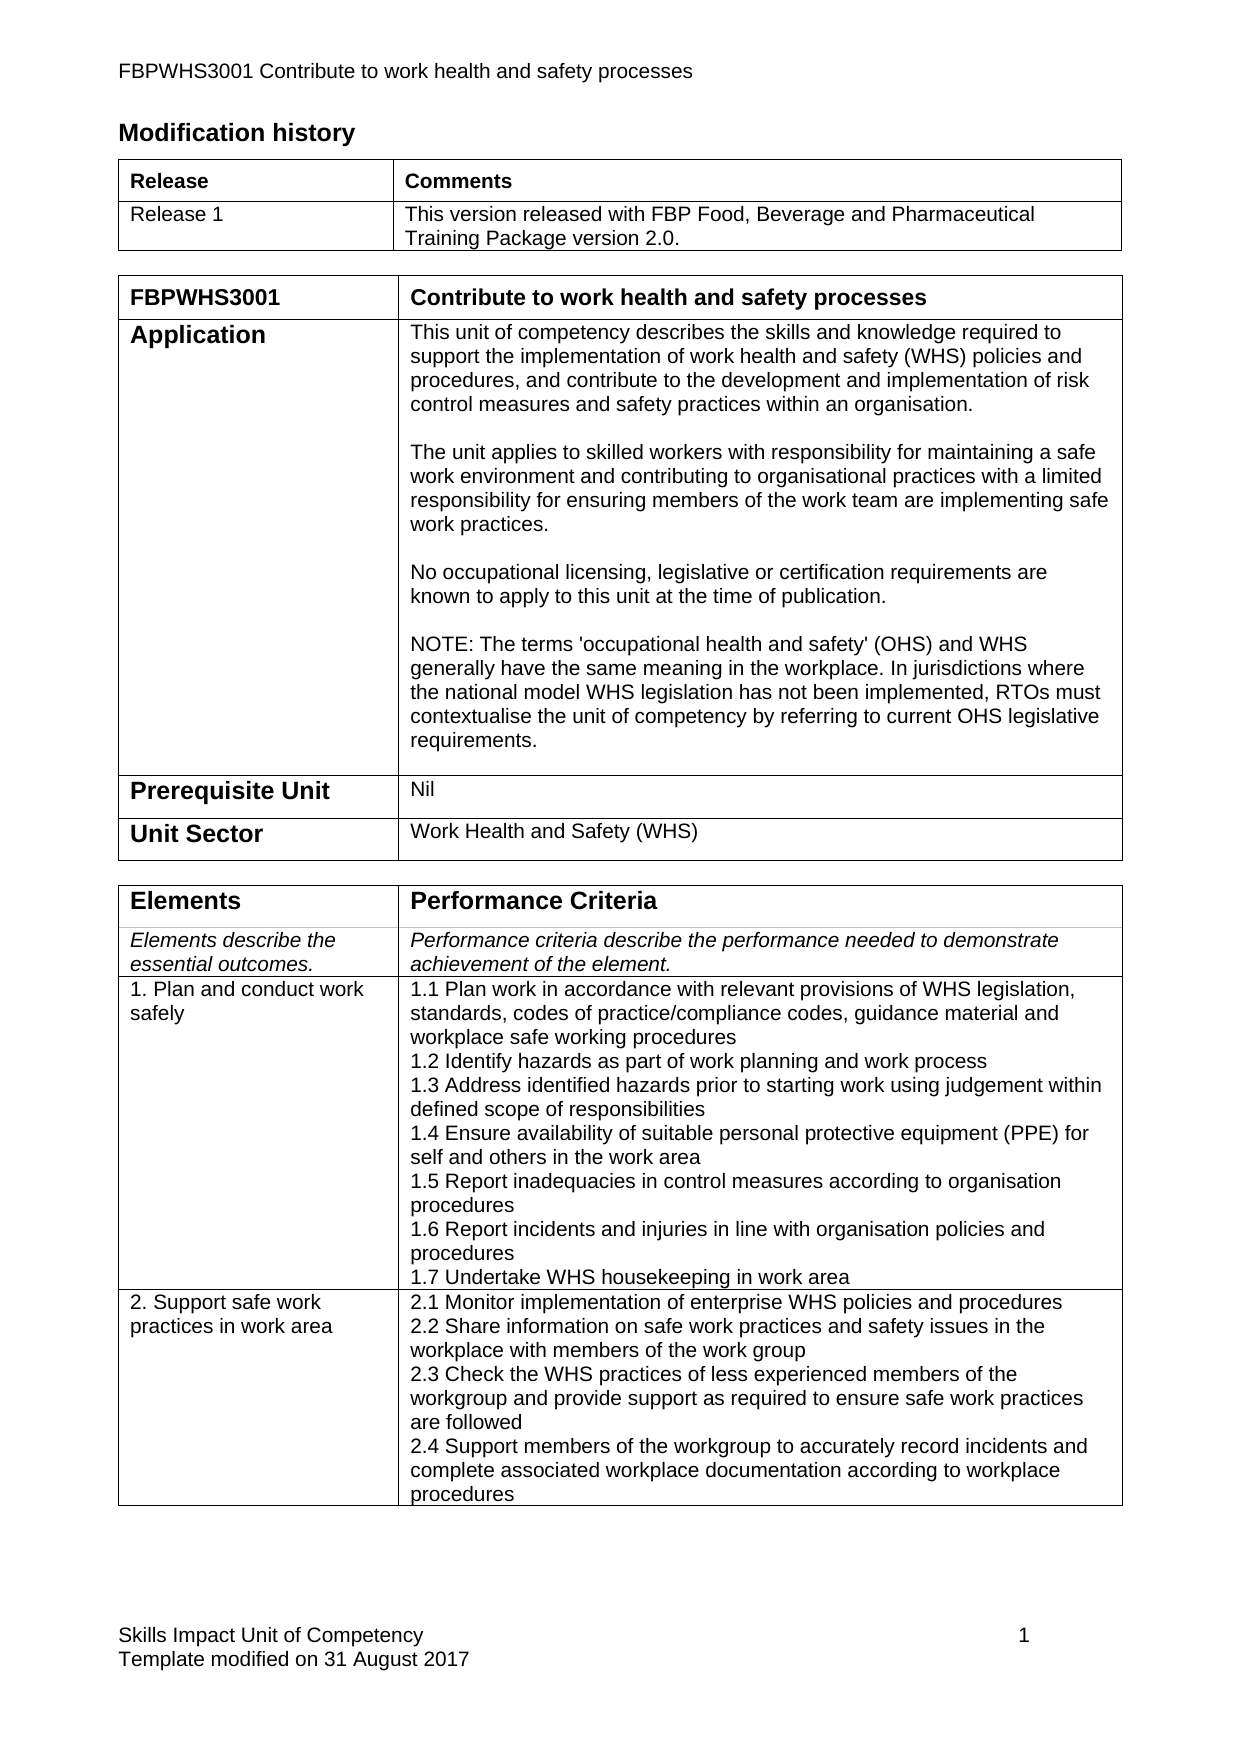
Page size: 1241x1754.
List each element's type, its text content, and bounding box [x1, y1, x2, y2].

table_cell Prerequisite Unit [119, 776, 398, 818]
table_cell Performance criteria describe the performance needed to demonstrate achievement of the element. [399, 928, 1122, 976]
table_header Release [119, 160, 393, 201]
table_cell Application [119, 320, 398, 775]
table_cell Nil [399, 776, 1122, 818]
table_cell Work Health and Safety (WHS) [399, 819, 1122, 860]
table_cell 2.1 Monitor implementation of enterprise WHS policies and procedures 2.2 Share information on safe work practices and safety issues in the workplace with members of the work group 2.3 Check the WHS practices of less experienced members of the workgroup and provide support as required to ensure safe work practices are followed 2.4 Support members of the workgroup to accurately record incidents and complete associated workplace documentation according to workplace procedures [399, 1290, 1122, 1505]
table_cell 2. Support safe work practices in work area [119, 1290, 398, 1505]
table_header Performance Criteria [399, 886, 1122, 927]
table_cell 1. Plan and conduct work safely [119, 977, 398, 1289]
table_header FBPWHS3001 [119, 276, 398, 319]
subtitle Modification history [118, 118, 1122, 147]
table_cell 1.1 Plan work in accordance with relevant provisions of WHS legislation, standards, codes of practice/compliance codes, guidance material and workplace safe working procedures 1.2 Identify hazards as part of work planning and work process 1.3 Address identified hazards prior to starting work using judgement within defined scope of responsibilities 1.4 Ensure availability of suitable personal protective equipment (PPE) for self and others in the work area 1.5 Report inadequacies in control measures according to organisation procedures 1.6 Report incidents and injuries in line with organisation policies and procedures 1.7 Undertake WHS housekeeping in work area [399, 977, 1122, 1289]
table_header Elements [119, 886, 398, 927]
table_cell Release 1 [119, 202, 393, 250]
table_header Contribute to work health and safety processes [399, 276, 1122, 319]
table_cell Unit Sector [119, 819, 398, 860]
table_cell This version released with FBP Food, Beverage and Pharmaceutical Training Package version 2.0. [394, 202, 1121, 250]
table_header Comments [394, 160, 1121, 201]
table_cell Elements describe the essential outcomes. [119, 928, 398, 976]
table_cell This unit of competency describes the skills and knowledge required to support the implementation of work health and safety (WHS) policies and procedures, and contribute to the development and implementation of risk control measures and safety practices within an organisation. The unit applies to skilled workers with responsibility for maintaining a safe work environment and contributing to organisational practices with a limited responsibility for ensuring members of the work team are implementing safe work practices. No occupational licensing, legislative or certification requirements are known to apply to this unit at the time of publication. NOTE: The terms 'occupational health and safety' (OHS) and WHS generally have the same meaning in the workplace. In jurisdictions where the national model WHS legislation has not been implemented, RTOs must contextualise the unit of competency by referring to current OHS legislative requirements. [399, 320, 1122, 775]
